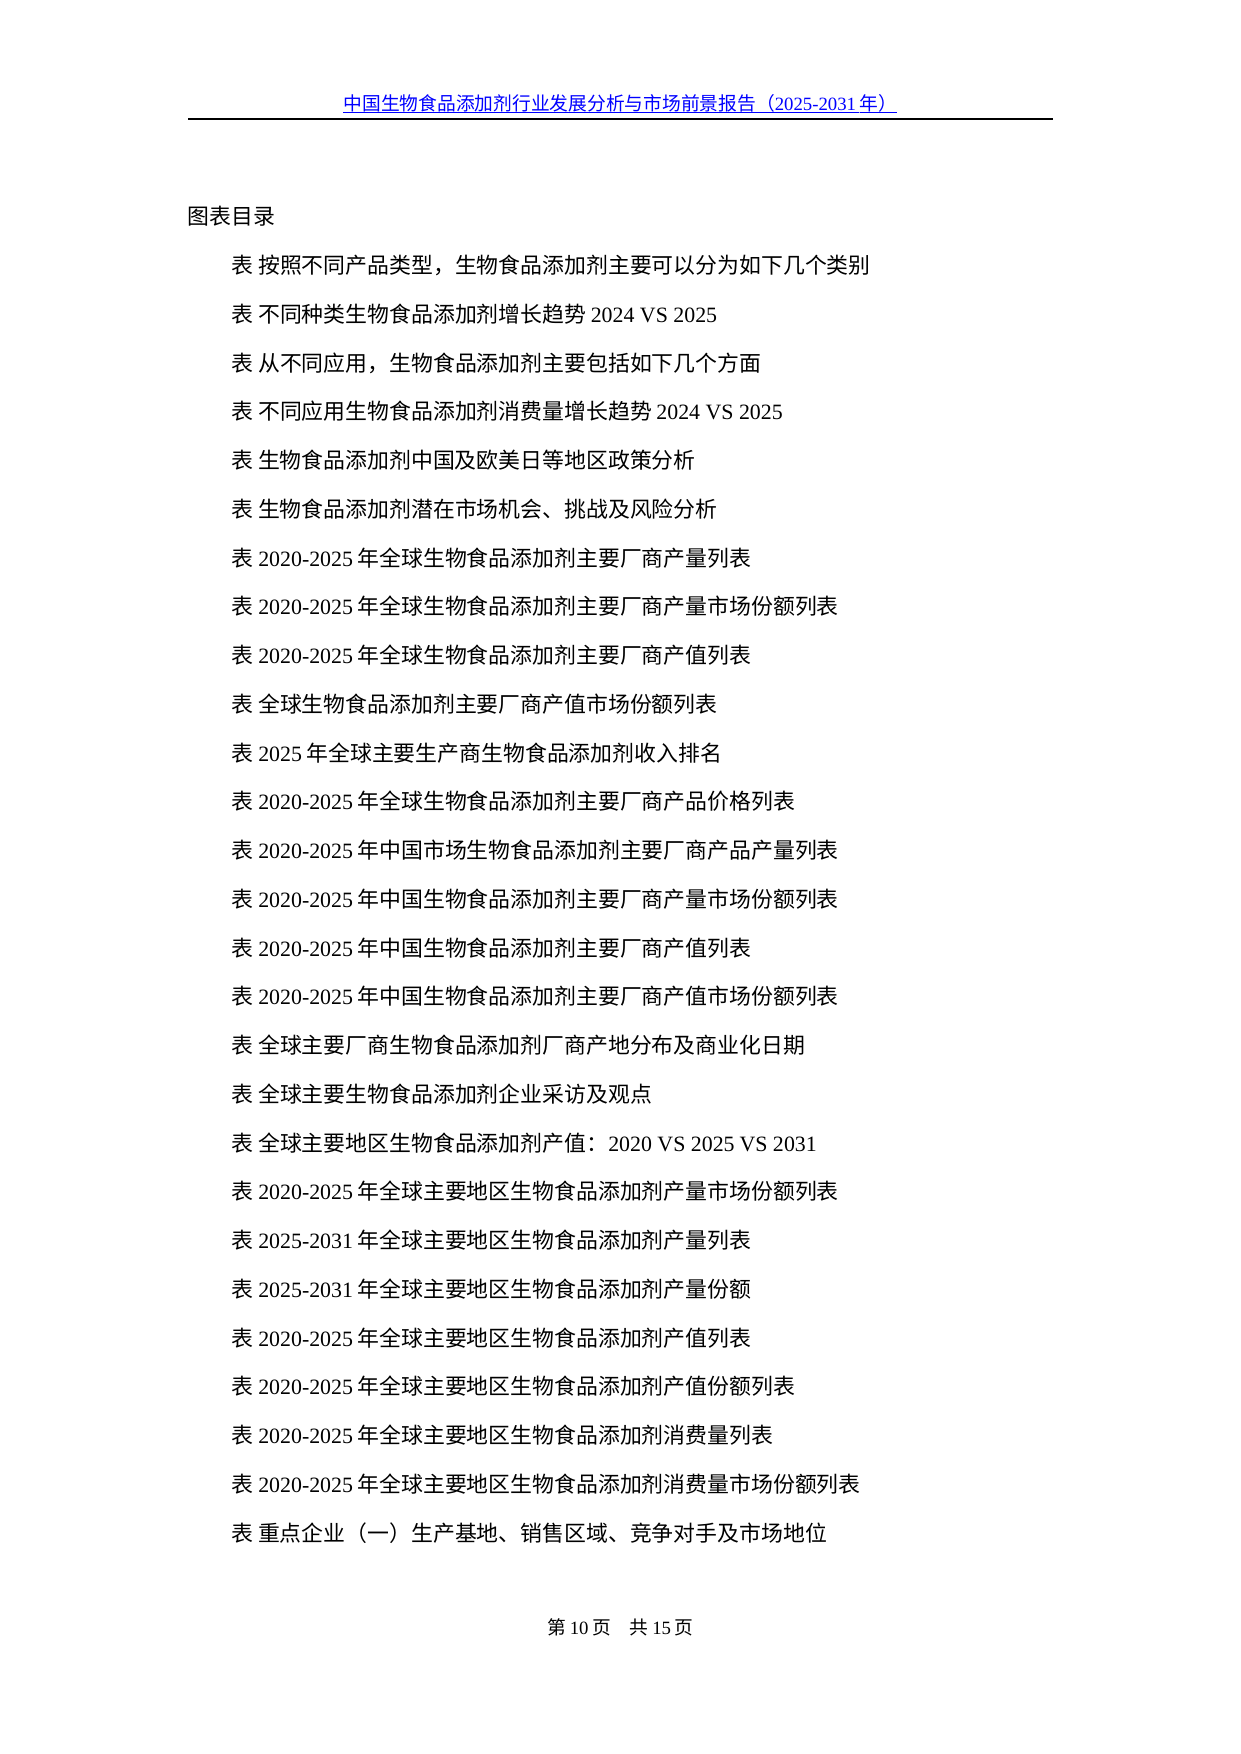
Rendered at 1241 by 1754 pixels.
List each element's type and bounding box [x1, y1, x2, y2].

text [187, 150, 1053, 1548]
